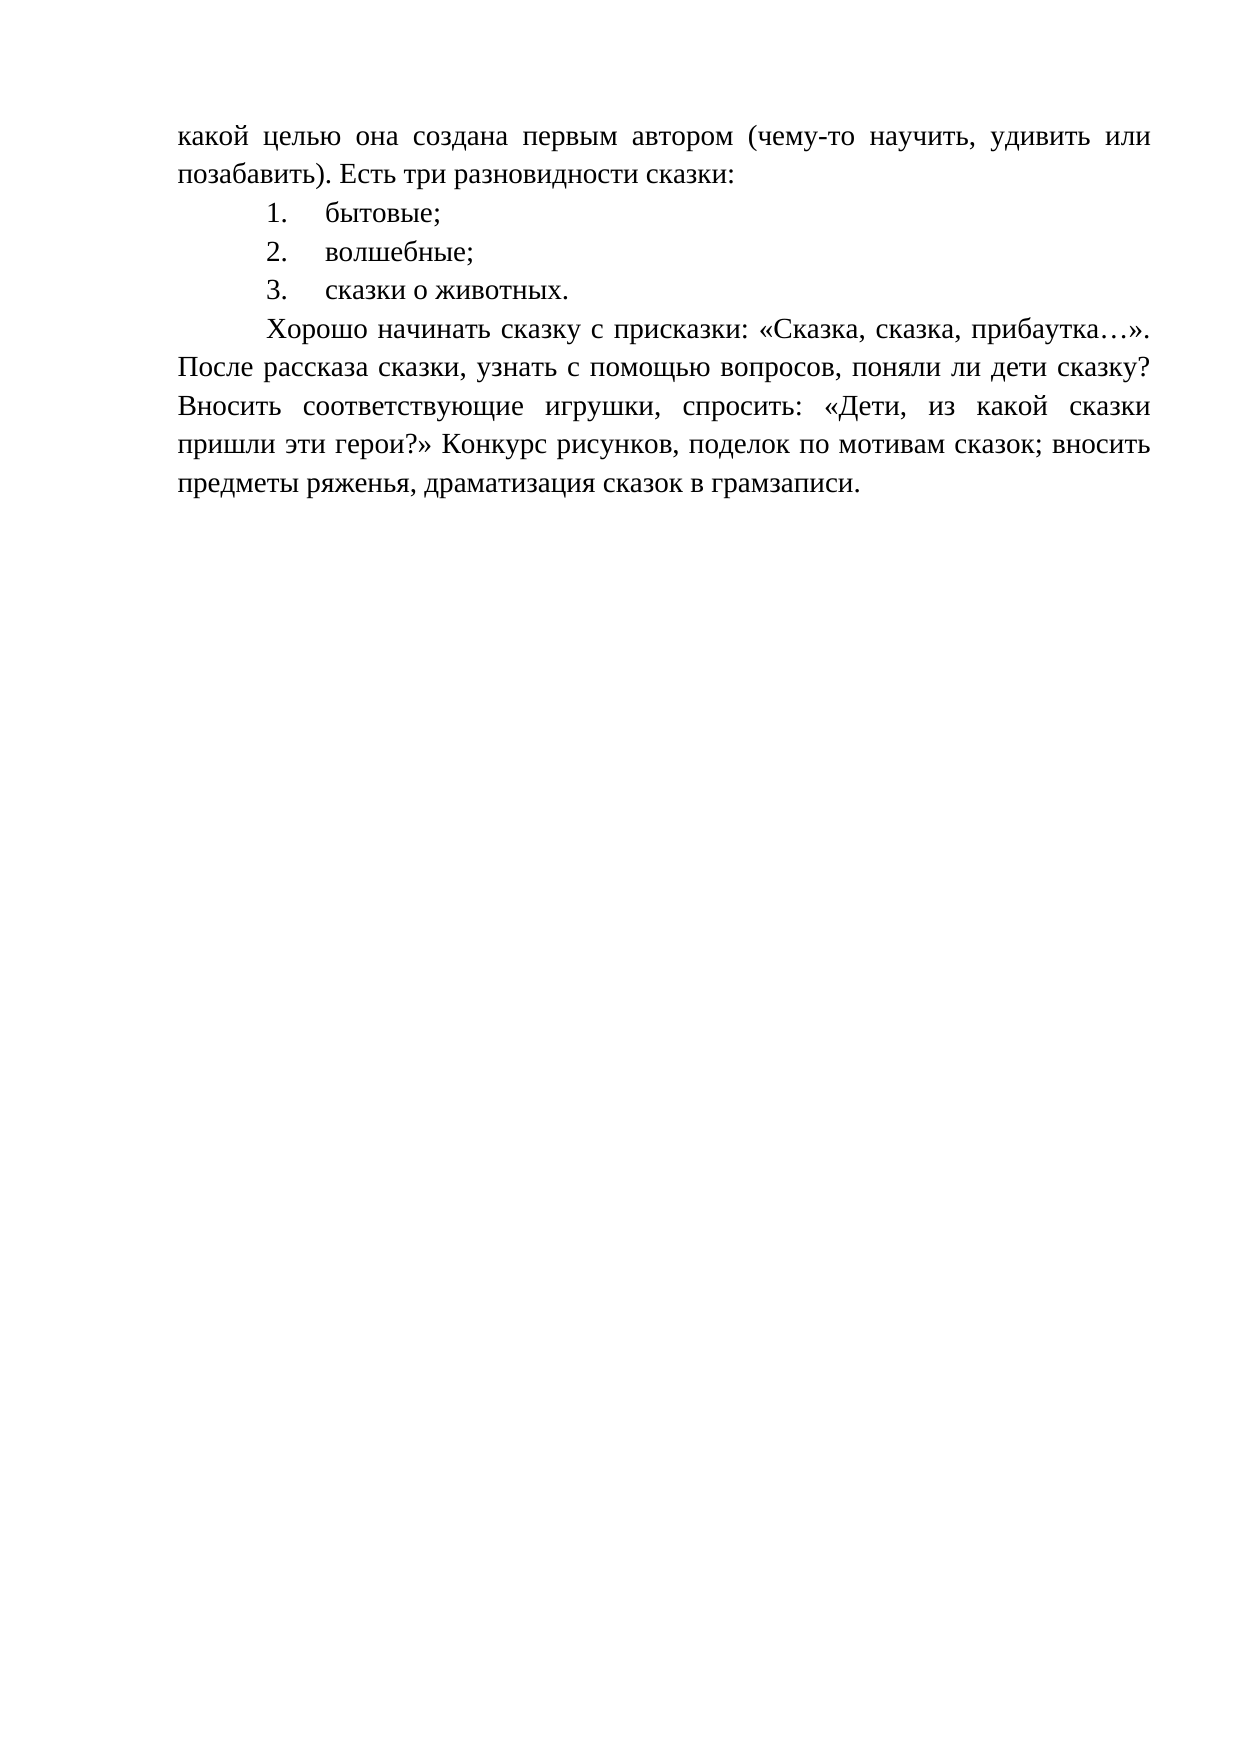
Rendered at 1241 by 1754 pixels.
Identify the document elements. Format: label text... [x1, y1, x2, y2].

list сказки о животных. [177, 272, 1152, 306]
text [177, 118, 1152, 190]
list волшебные; [177, 234, 1152, 267]
text Хорошо начинать сказку с присказки: «Сказка, сказка, прибаутка…». После рассказа сказки, узнать с помощью вопросов, поняли ли дети сказку? Вносить соответствующие игрушки, спросить: «Дети, из какой сказки пришли эти герои?» Конкурс рисунков, поделок по мотивам сказок; вносить предметы ряженья, драматизация сказок в грамзаписи. [177, 311, 1152, 498]
list бытовые; [177, 195, 1152, 229]
